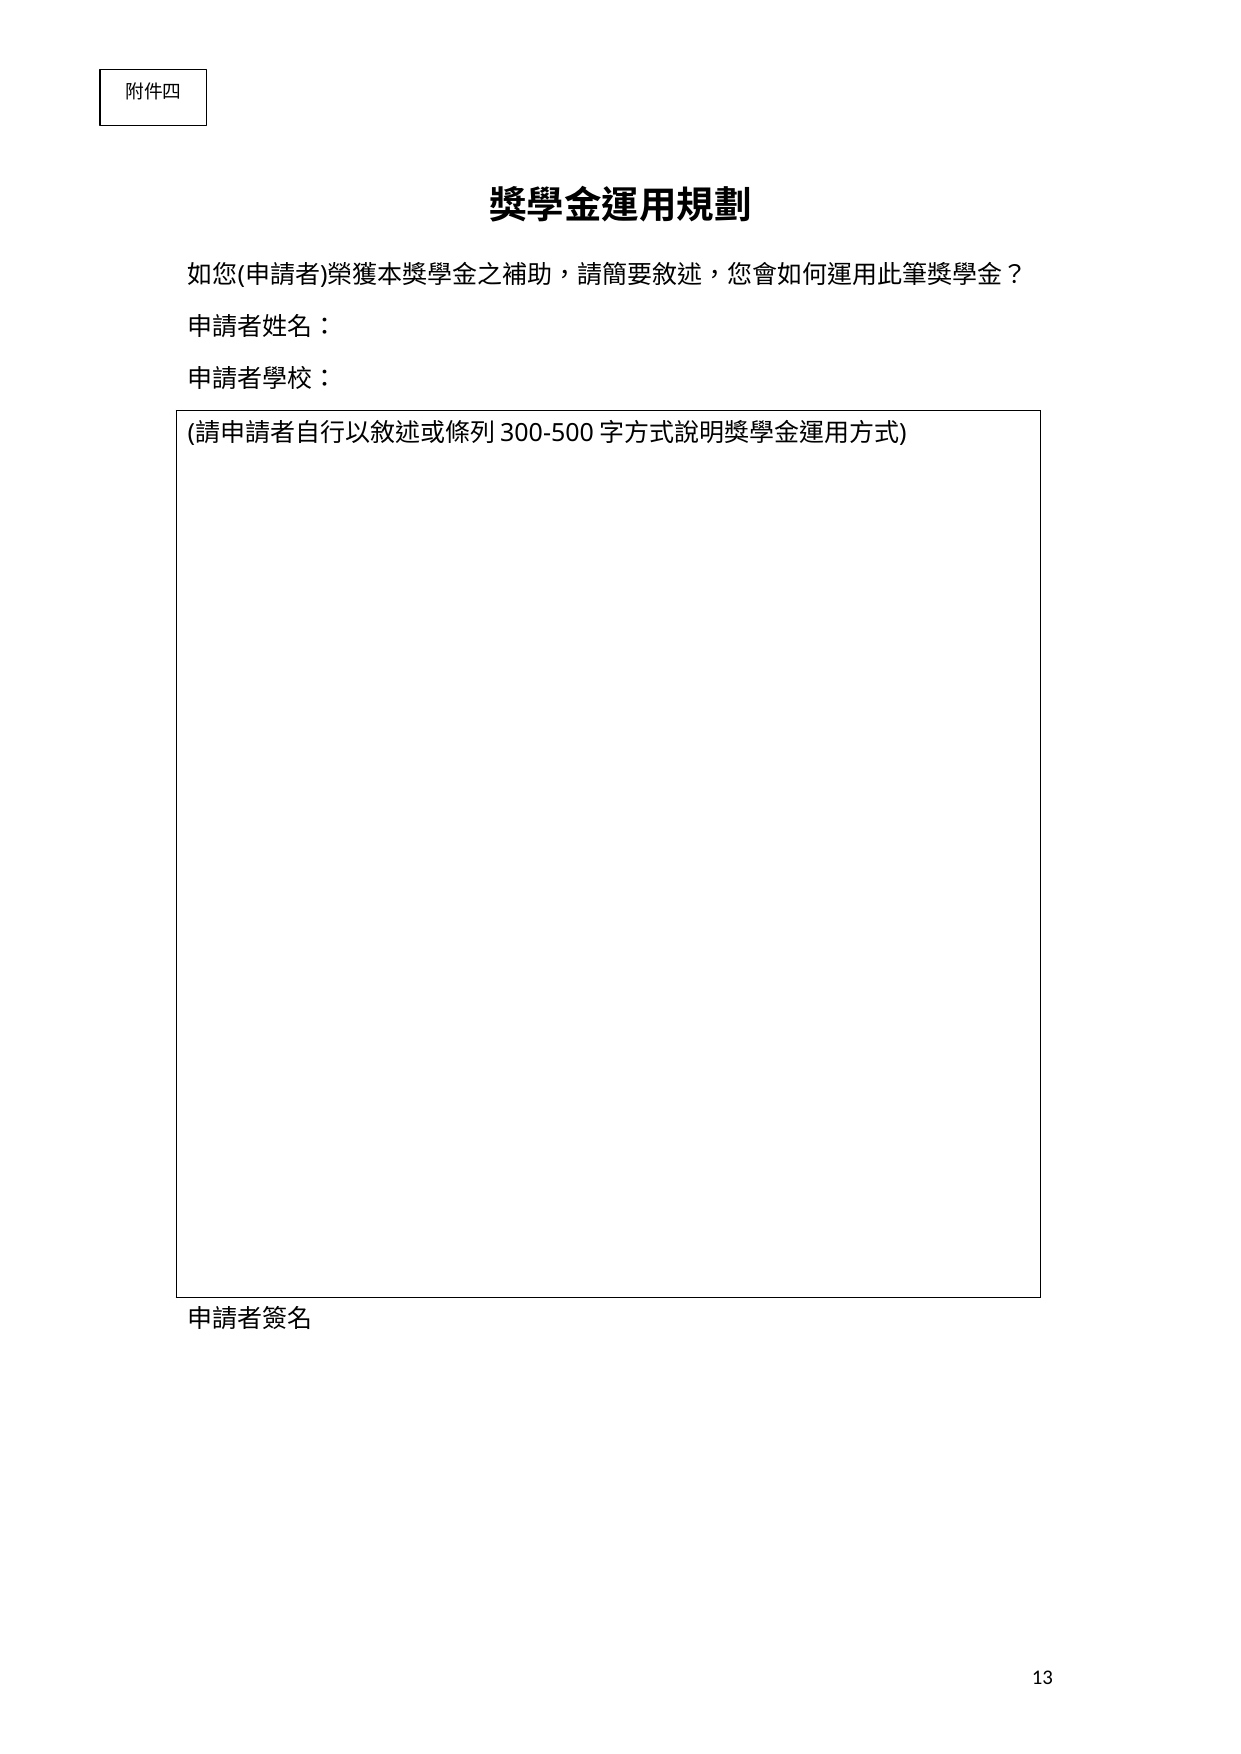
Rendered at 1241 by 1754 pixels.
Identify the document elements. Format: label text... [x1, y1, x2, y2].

text 申請者姓名： [187, 306, 1053, 344]
text 獎學金運用規劃 [187, 164, 1053, 239]
text 申請者簽名 [187, 1298, 1053, 1335]
text 如您(申請者)榮獲本獎學金之補助，請簡要敘述，您會如何運用此筆獎學金？ [187, 254, 1053, 292]
table_header (請申請者自行以敘述或條列300-500字方式說明獎學金運用方式) [177, 411, 1040, 1297]
text 申請者學校： [187, 358, 1053, 396]
